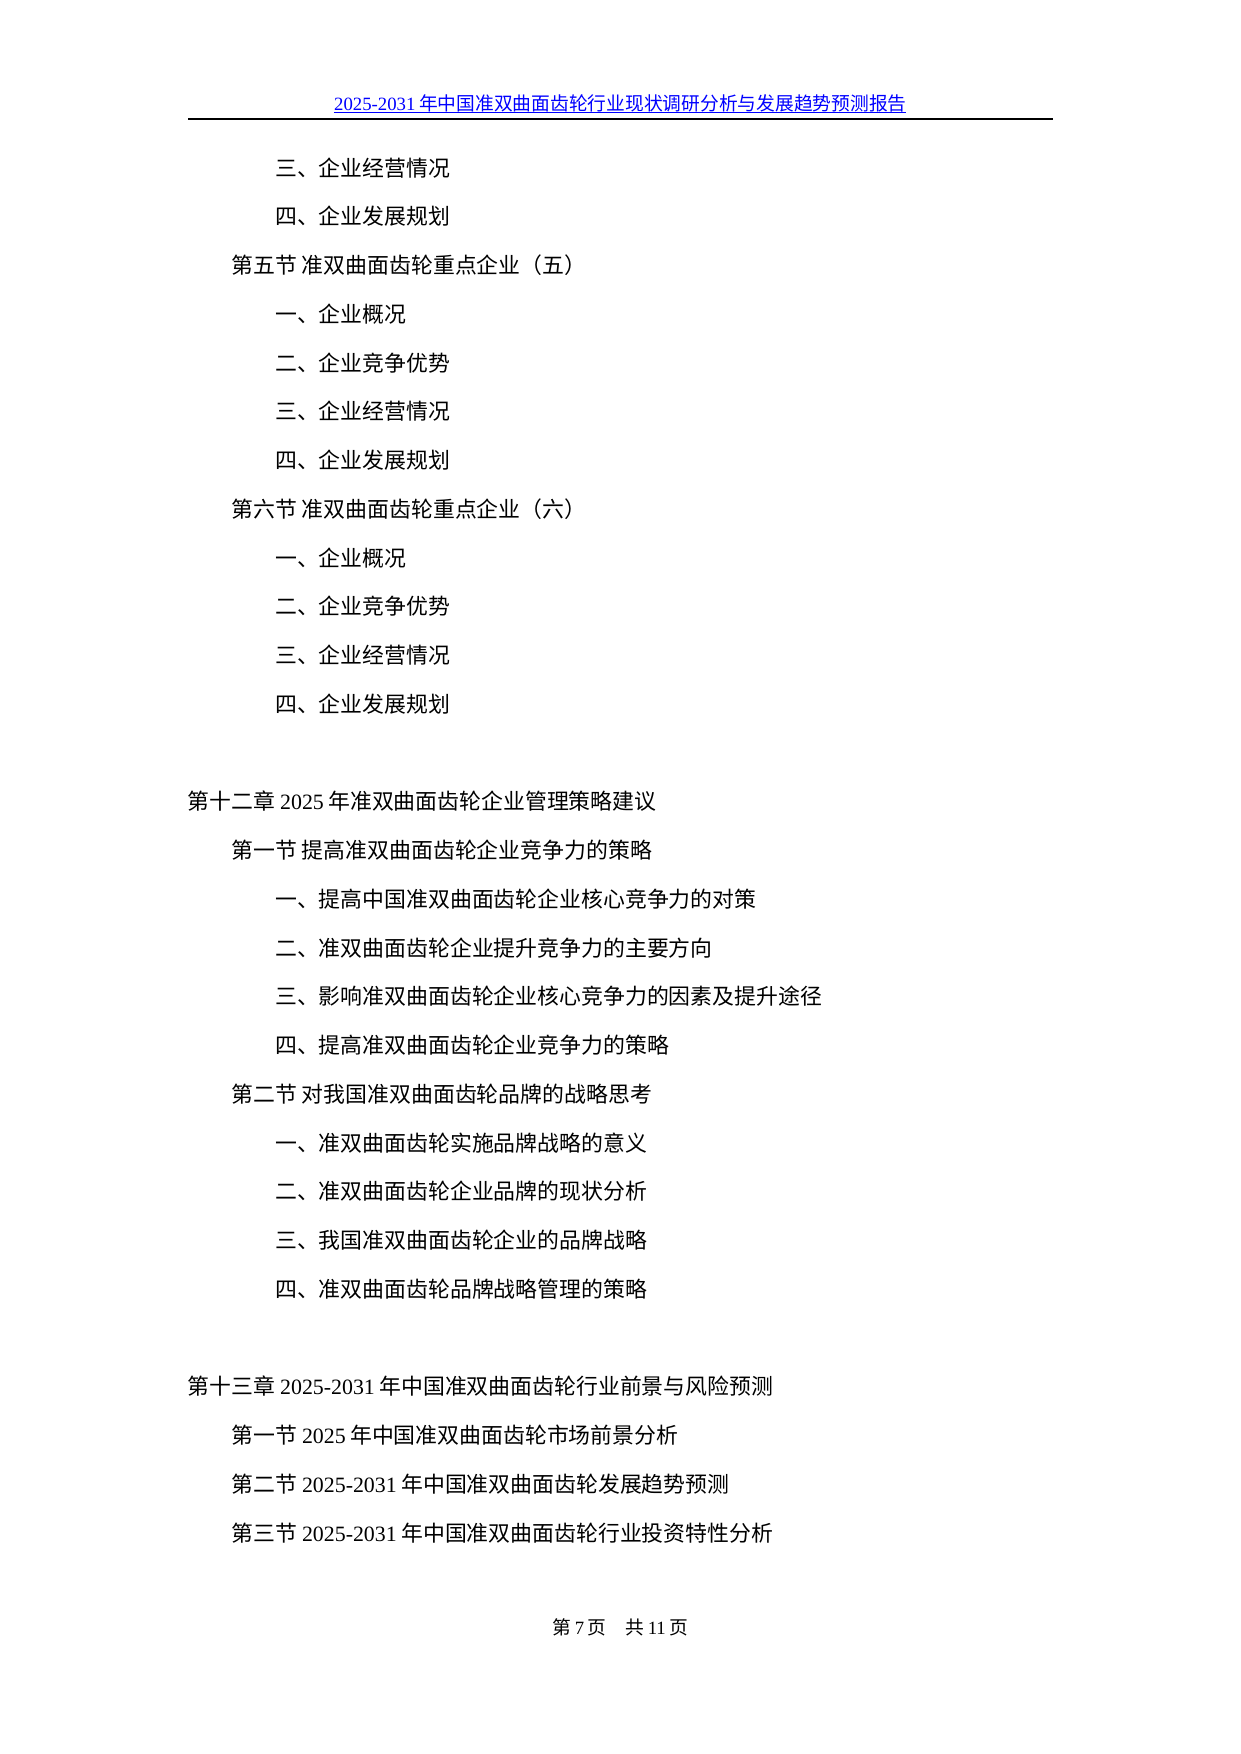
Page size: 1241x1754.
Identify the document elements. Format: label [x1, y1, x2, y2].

text [187, 150, 1053, 1548]
